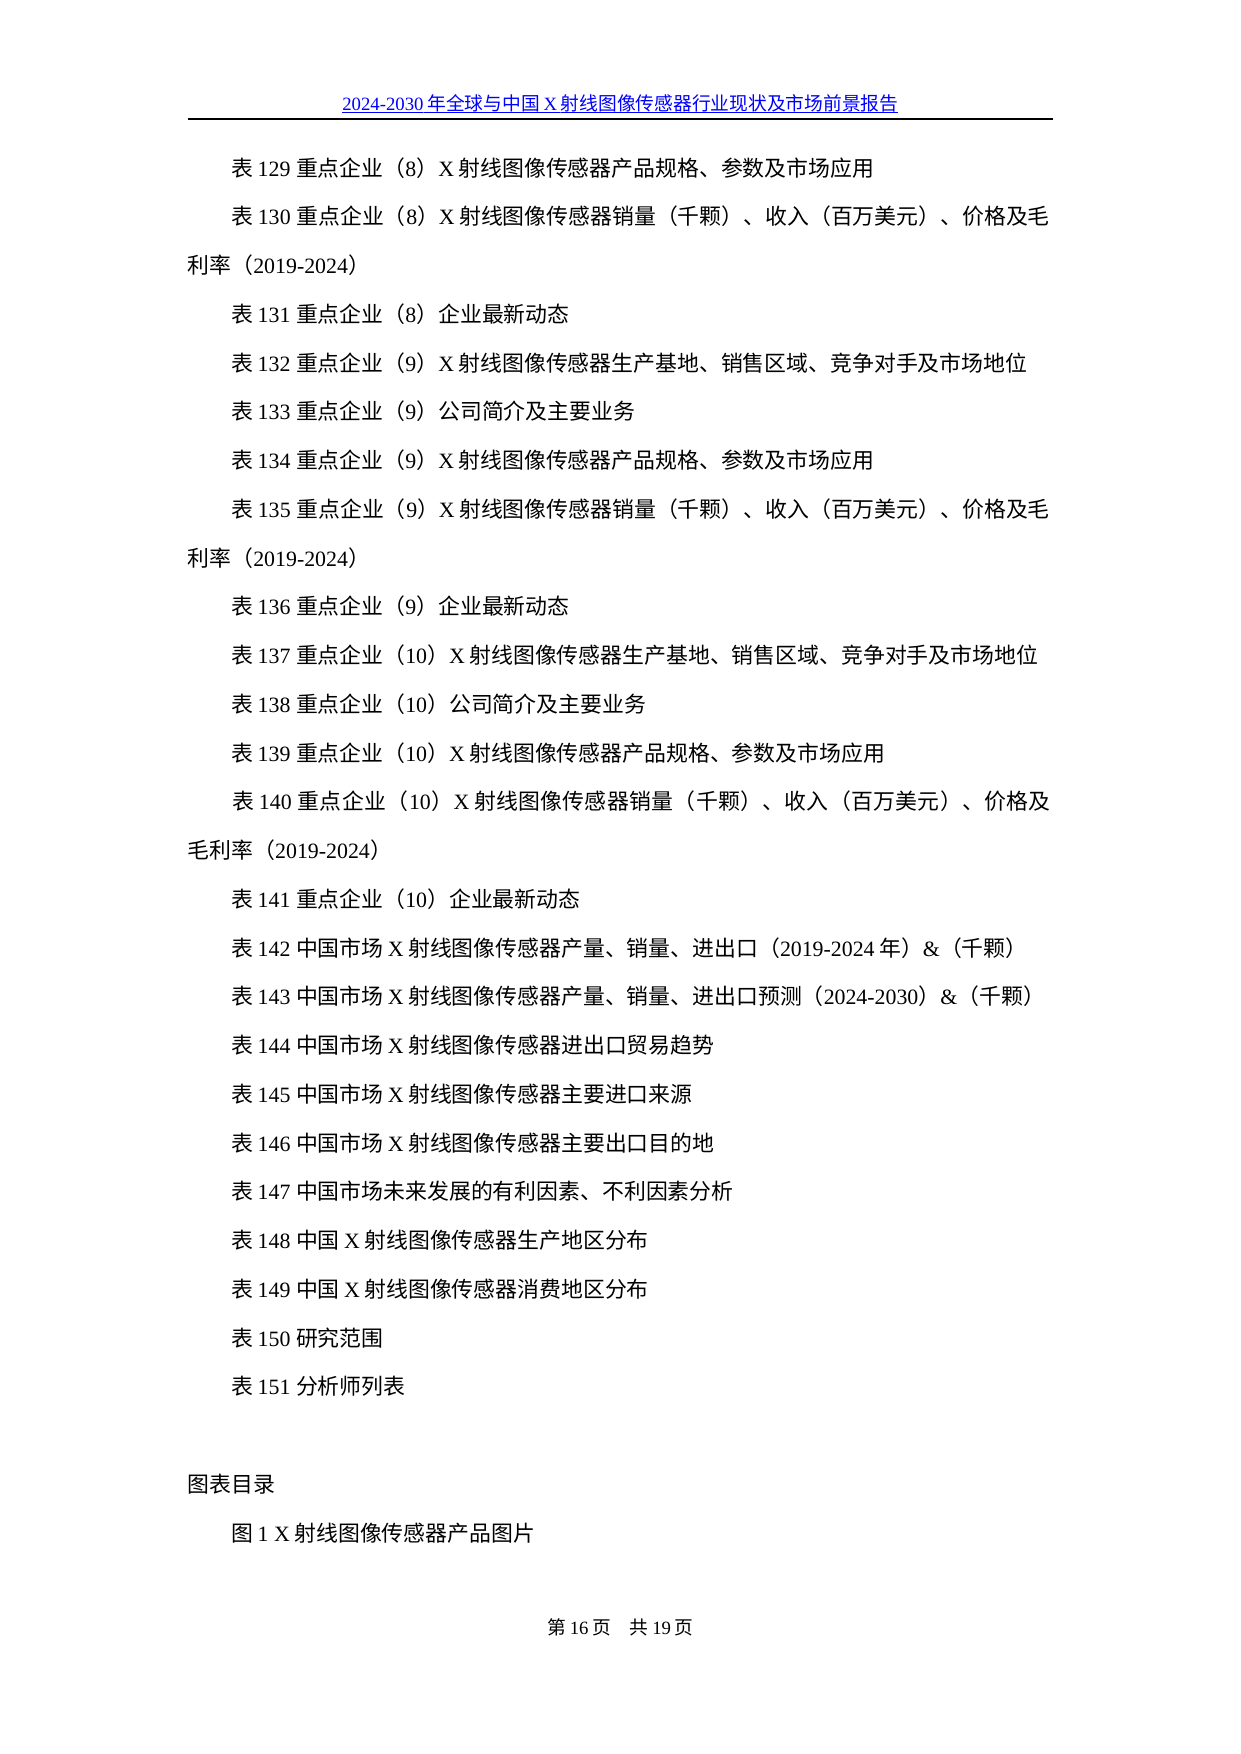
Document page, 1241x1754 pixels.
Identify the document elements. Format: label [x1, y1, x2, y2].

text [187, 150, 1053, 1548]
